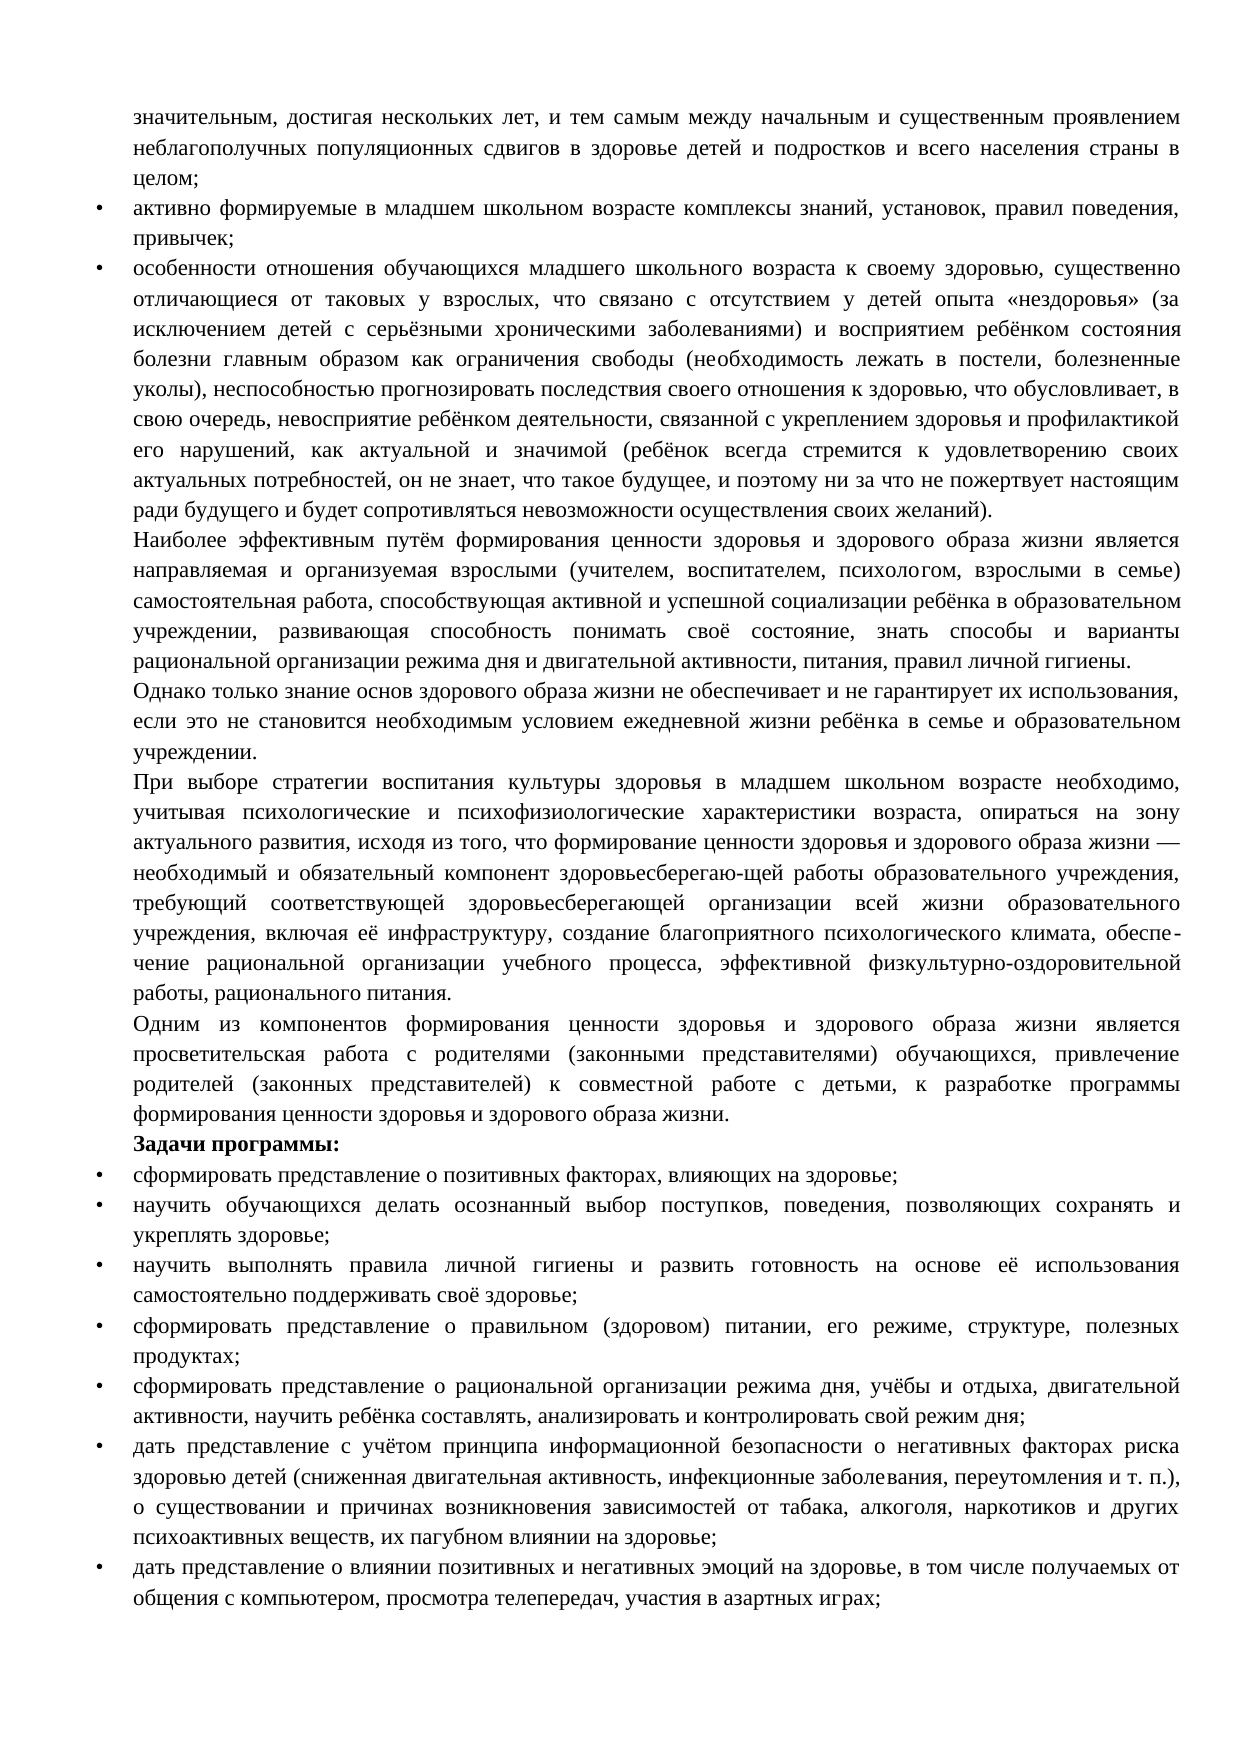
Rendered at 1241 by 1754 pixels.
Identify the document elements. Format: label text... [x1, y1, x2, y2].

text Наиболее эффективным путём формирования ценности здоровья и здорового образа жизни является направляемая и организуемая взрослыми (учителем, воспитателем, психологом, взрослыми в семье) самостоятельная работа, способствующая активной и успешной социализации ребёнка в образовательном учреждении, развивающая способность понимать своё состояние, знать способы и варианты рациональной организации режима дня и двигательной активности, питания, правил личной гигиены. [133, 526, 1181, 673]
text При выборе стратегии воспитания культуры здоровья в младшем школьном возрасте необходимо, учитывая психологические и психофизиологические характеристики возраста, опираться на зону актуального развития, исходя из того, что формирование ценности здоровья и здорового образа жизни — необходимый и обязательный компонент здоровьесберегаю-щей работы образовательного учреждения, требующий соответствующей здоровьесберегающей организации всей жизни образовательного учреждения, включая её инфраструктуру, создание благоприятного психологического климата, обеспечение рациональной организации учебного процесса, эффективной физкультурно-оздоровительной работы, рационального питания. [133, 768, 1181, 1006]
list сформировать представление о позитивных факторах, влияющих на здоровье; [95, 1161, 1181, 1187]
text Одним из компонентов формирования ценности здоровья и здорового образа жизни является просветительская работа с родителями (законными представителями) обучающихся, привлечение родителей (законных представителей) к совместной работе с детьми, к разработке программы формирования ценности здоровья и здорового образа жизни. [133, 1010, 1181, 1127]
text Однако только знание основ здорового образа жизни не обеспечивает и не гарантирует их использования, если это не становится необходимым условием ежедневной жизни ребёнка в семье и образовательном учреждении. [133, 677, 1181, 764]
text Задачи программы: [133, 1131, 1181, 1157]
list сформировать представление о рациональной организации режима дня, учёбы и отдыха, двигательной активности, научить ребёнка составлять, анализировать и контролировать свой режим дня; [95, 1372, 1181, 1429]
list научить обучающихся делать осознанный выбор поступков, поведения, позволяющих сохранять и укреплять здоровье; [95, 1191, 1181, 1247]
list дать представление о влиянии позитивных и негативных эмоций на здоровье, в том числе получаемых от общения с компьютером, просмотра телепередач, участия в азартных играх; [95, 1553, 1181, 1610]
list сформировать представление о правильном (здоровом) питании, его режиме, структуре, полезных продуктах; [95, 1312, 1181, 1368]
list научить выполнять правила личной гигиены и развить готовность на основе её использования самостоятельно поддерживать своё здоровье; [95, 1251, 1181, 1308]
list активно формируемые в младшем школьном возрасте комплексы знаний, установок, правил поведения, привычек; [95, 194, 1181, 251]
list дать представление с учётом принципа информационной безопасности о негативных факторах риска здоровью детей (сниженная двигательная активность, инфекционные заболевания, переутомления и т. п.), о существовании и причинах возникновения зависимостей от табака, алкоголя, наркотиков и других психоактивных веществ, их пагубном влиянии на здоровье; [95, 1433, 1181, 1549]
list особенности отношения обучающихся младшего школьного возраста к своему здоровью, существенно отличающиеся от таковых у взрослых, что связано с отсутствием у детей опыта «нездоровья» (за исключением детей с серьёзными хроническими заболеваниями) и восприятием ребёнком состояния болезни главным образом как ограничения свободы (необходимость лежать в постели, болезненные уколы), неспособностью прогнозировать последствия своего отношения к здоровью, что обусловливает, в свою очередь, невосприятие ребёнком деятельности, связанной с укреплением здоровья и профилактикой его нарушений, как актуальной и значимой (ребёнок всегда стремится к удовлетворению своих актуальных потребностей, он не знает, что такое будущее, и поэтому ни за что не пожертвует настоящим ради будущего и будет сопротивляться невозможности осуществления своих желаний). [95, 254, 1181, 522]
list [95, 103, 1181, 190]
